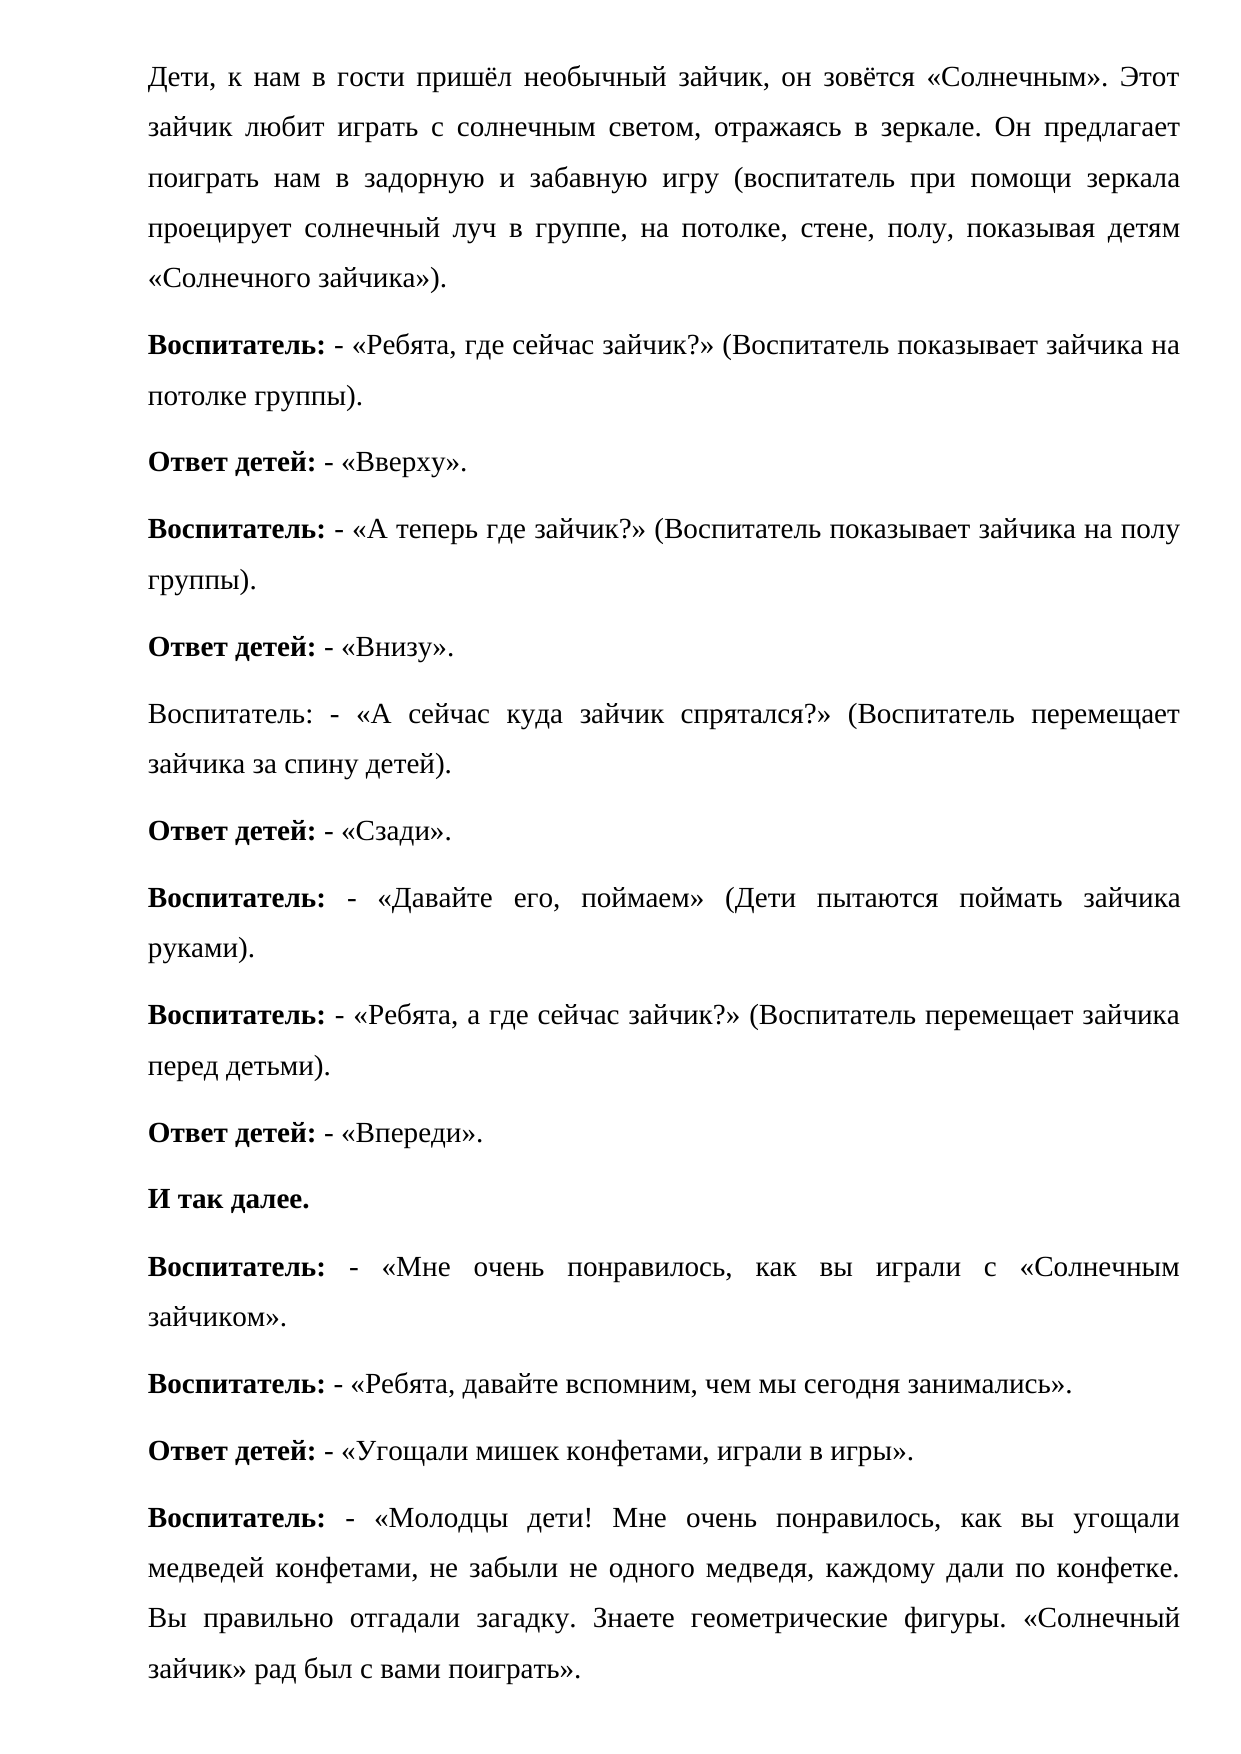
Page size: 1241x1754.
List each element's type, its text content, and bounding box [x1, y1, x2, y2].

text Воспитатель: - «Ребята, где сейчас зайчик?» (Воспитатель показывает зайчика на потолке группы). [148, 327, 1181, 411]
text Воспитатель: - «Молодцы дети! Мне очень понравилось, как вы угощали медведей конфетами, не забыли не одного медведя, каждому дали по конфетке. Вы правильно отгадали загадку. Знаете геометрические фигуры. «Солнечный зайчик» рад был с вами поиграть». [148, 1500, 1181, 1684]
text И так далее. [148, 1182, 1181, 1215]
text Ответ детей: - «Угощали мишек конфетами, играли в игры». [148, 1433, 1181, 1466]
text Ответ детей: - «Сзади». [148, 813, 1181, 847]
text Воспитатель: - «Мне очень понравилось, как вы играли с «Солнечным зайчиком». [148, 1249, 1181, 1332]
text Ответ детей: - «Впереди». [148, 1115, 1181, 1148]
text Воспитатель: - «Ребята, а где сейчас зайчик?» (Воспитатель перемещает зайчика перед детьми). [148, 997, 1181, 1081]
text Воспитатель: - «Давайте его, поймаем» (Дети пытаются поймать зайчика руками). [148, 880, 1181, 964]
text Ответ детей: - «Вверху». [148, 444, 1181, 478]
text Воспитатель: - «Ребята, давайте вспомним, чем мы сегодня занимались». [148, 1366, 1181, 1399]
text Дети, к нам в гости пришёл необычный зайчик, он зовётся «Солнечным». Этот зайчик любит играть с солнечным светом, отражаясь в зеркале. Он предлагает поиграть нам в задорную и забавную игру (воспитатель при помощи зеркала проецирует солнечный луч в группе, на потолке, стене, полу, показывая детям «Солнечного зайчика»). [148, 59, 1181, 294]
text Воспитатель: - «А сейчас куда зайчик спрятался?» (Воспитатель перемещает зайчика за спину детей). [148, 696, 1181, 780]
text Ответ детей: - «Внизу». [148, 629, 1181, 662]
text Воспитатель: - «А теперь где зайчик?» (Воспитатель показывает зайчика на полу группы). [148, 512, 1181, 595]
